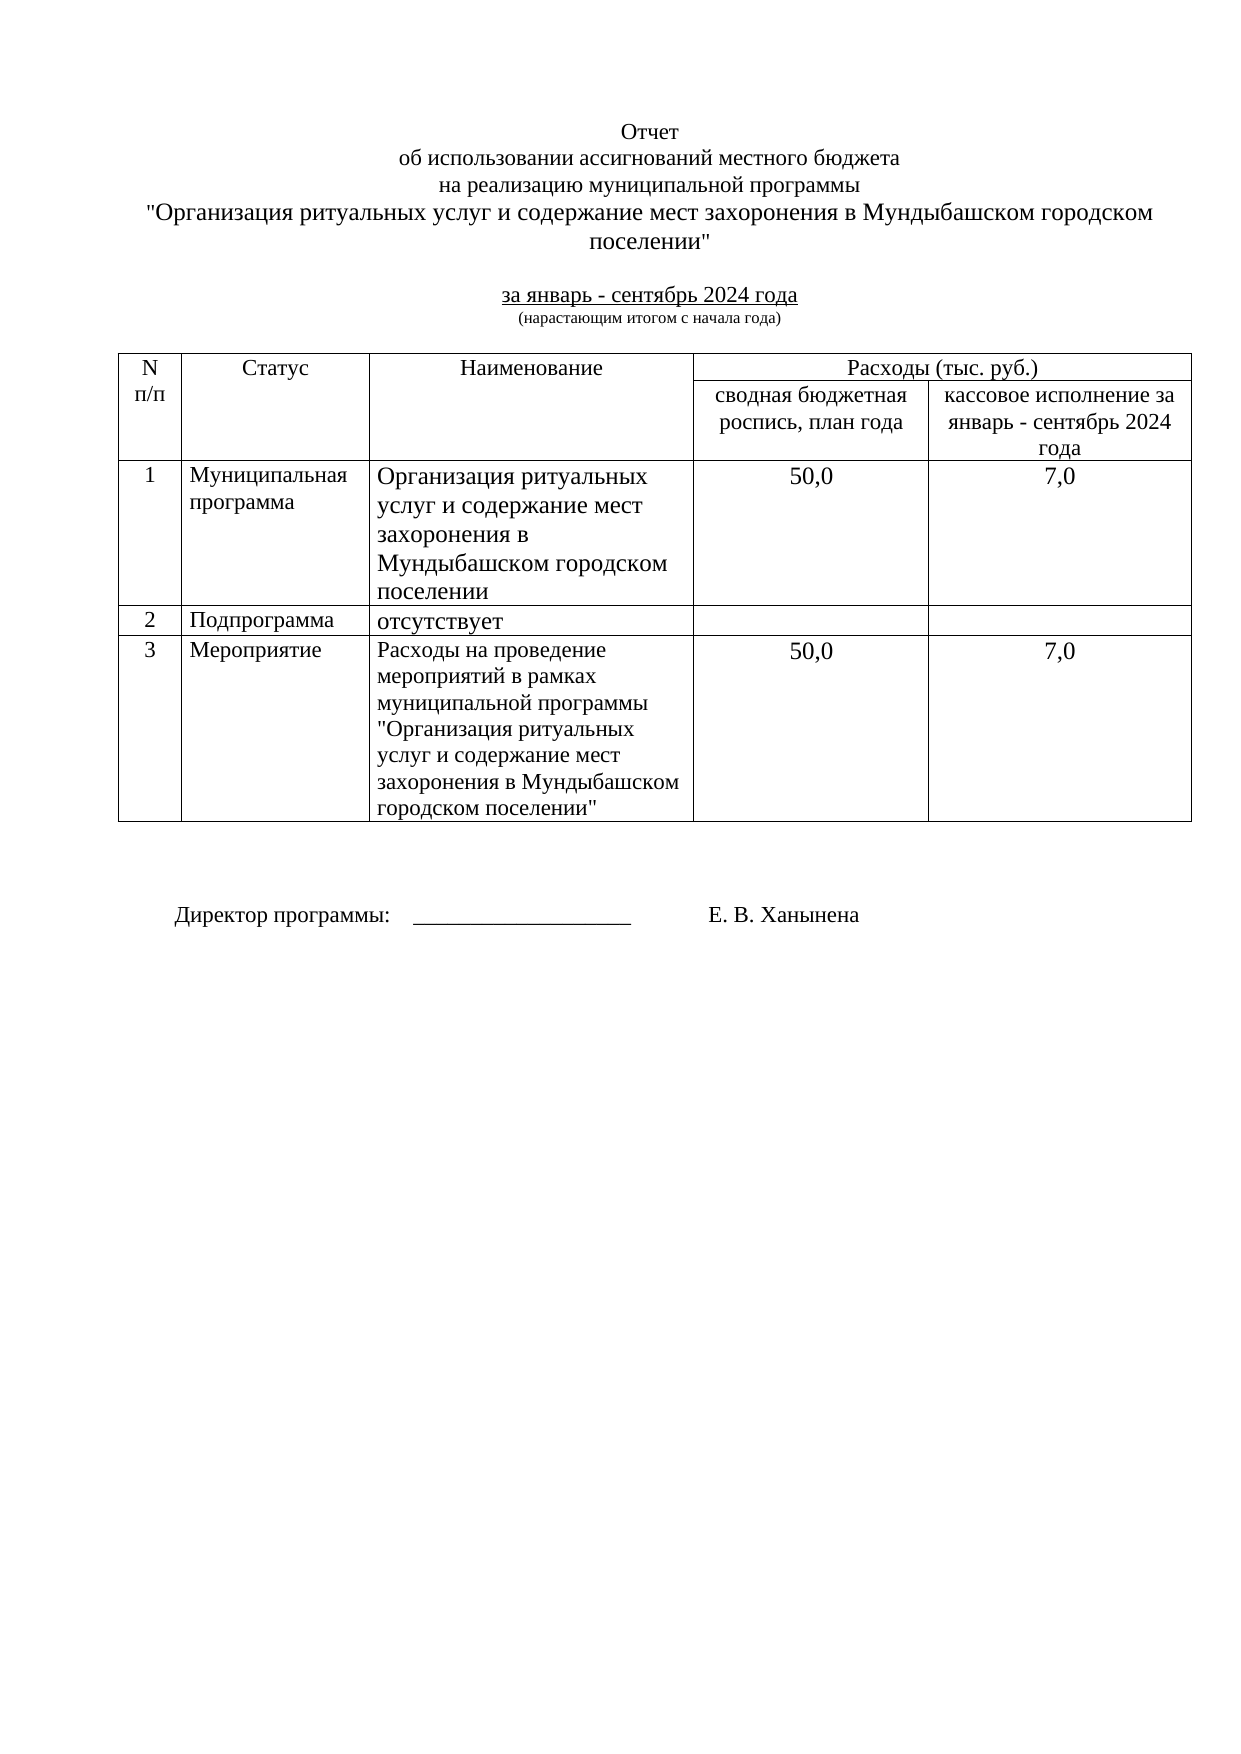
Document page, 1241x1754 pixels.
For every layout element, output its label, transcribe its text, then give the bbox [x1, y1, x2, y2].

text Директор программы: ___________________ Е. В. Ханынена [118, 901, 1181, 927]
table_cell 1 [119, 461, 181, 605]
table_cell сводная бюджетная роспись, план года [694, 381, 928, 460]
table_header Расходы (тыс. руб.) [694, 354, 1191, 380]
table_header Статус [182, 354, 369, 460]
table_cell отсутствует [370, 606, 693, 635]
table_cell 7,0 [929, 461, 1191, 605]
table_cell Расходы на проведение мероприятий в рамках муниципальной программы "Организация ритуальных услуг и содержание мест захоронения в Мундыбашском городском поселении" [370, 636, 693, 821]
table_cell [694, 606, 928, 635]
table_header N п/п [119, 354, 181, 460]
table_cell Муниципальная программа [182, 461, 369, 605]
table_cell [929, 606, 1191, 635]
text на реализацию муниципальной программы [118, 171, 1181, 197]
table_header Наименование [370, 354, 693, 460]
table_cell 3 [119, 636, 181, 821]
text за январь - сентябрь 2024 года [118, 281, 1181, 307]
table_cell Мероприятие [182, 636, 369, 821]
table_cell кассовое исполнение за январь - сентябрь 2024 года [929, 381, 1191, 460]
table_cell 50,0 [694, 461, 928, 605]
text "Организация ритуальных услуг и содержание мест захоронения в Мундыбашском городском поселении" [118, 197, 1181, 255]
text (нарастающим итогом с начала года) [118, 307, 1181, 327]
table_cell Организация ритуальных услуг и содержание мест захоронения в Мундыбашском городском поселении [370, 461, 693, 605]
table_cell 2 [119, 606, 181, 635]
table_cell 7,0 [929, 636, 1191, 821]
text об использовании ассигнований местного бюджета [118, 144, 1181, 171]
table_cell Подпрограмма [182, 606, 369, 635]
table_cell 50,0 [694, 636, 928, 821]
text Отчет [118, 118, 1181, 144]
